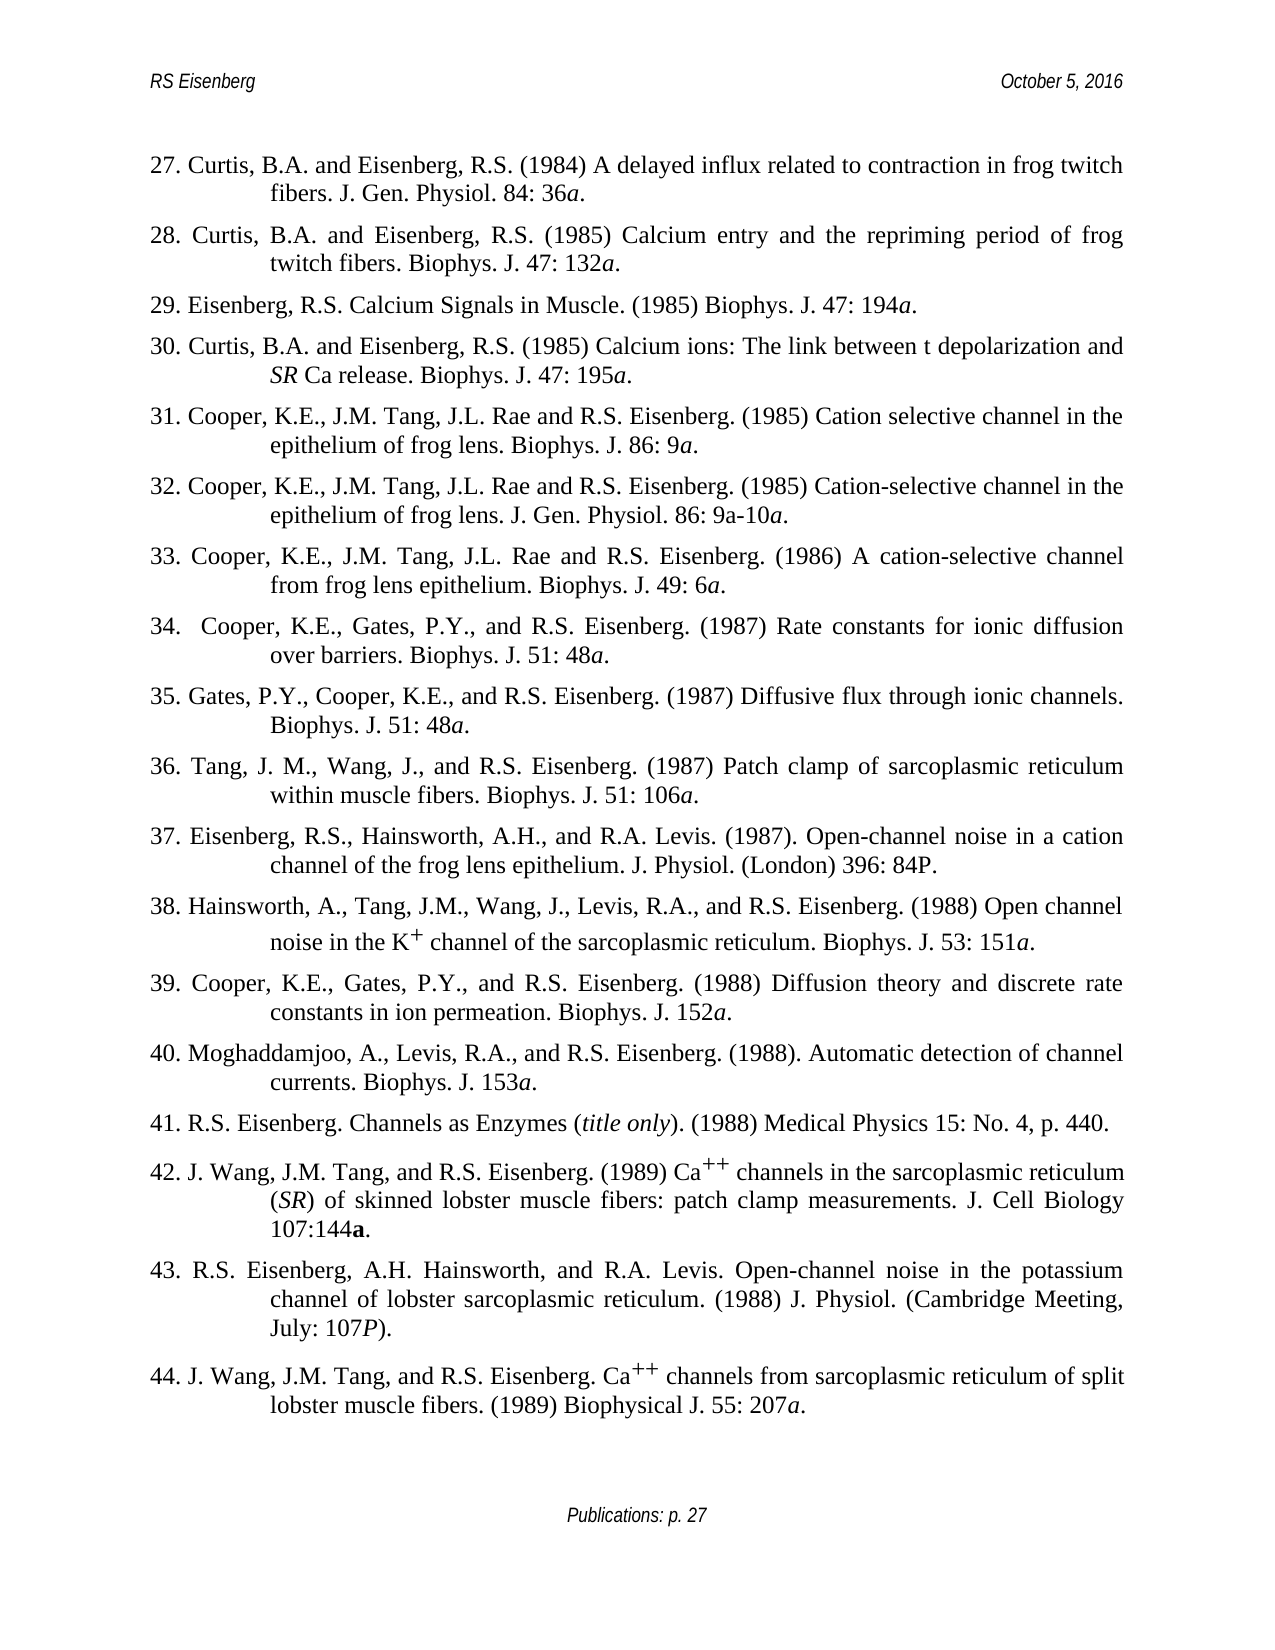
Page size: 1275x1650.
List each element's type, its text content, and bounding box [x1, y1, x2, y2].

text 30. Curtis, B.A. and Eisenberg, R.S. (1985) Calcium ions: The link between t depolarization and SR Ca release. Biophys. J. 47: 195a. [150, 331, 1125, 388]
text 33. Cooper, K.E., J.M. Tang, J.L. Rae and R.S. Eisenberg. (1986) A cation-selective channel from frog lens epithelium. Biophys. J. 49: 6a. [150, 541, 1125, 598]
text 41. R.S. Eisenberg. Channels as Enzymes (title only). (1988) Medical Physics 15: No. 4, p. 440. [150, 1108, 1125, 1137]
text 35. Gates, P.Y., Cooper, K.E., and R.S. Eisenberg. (1987) Diffusive flux through ionic channels. Biophys. J. 51: 48a. [150, 681, 1125, 738]
text 36. Tang, J. M., Wang, J., and R.S. Eisenberg. (1987) Patch clamp of sarcoplasmic reticulum within muscle fibers. Biophys. J. 51: 106a. [150, 751, 1125, 808]
text 39. Cooper, K.E., Gates, P.Y., and R.S. Eisenberg. (1988) Diffusion theory and discrete rate constants in ion permeation. Biophys. J. 152a. [150, 968, 1125, 1026]
text 40. Moghaddamjoo, A., Levis, R.A., and R.S. Eisenberg. (1988). Automatic detection of channel currents. Biophys. J. 153a. [150, 1038, 1125, 1096]
text 37. Eisenberg, R.S., Hainsworth, A.H., and R.A. Levis. (1987). Open-channel noise in a cation channel of the frog lens epithelium. J. Physiol. (London) 396: 84P. [150, 821, 1125, 878]
text 34. Cooper, K.E., Gates, P.Y., and R.S. Eisenberg. (1987) Rate constants for ionic diffusion over barriers. Biophys. J. 51: 48a. [150, 611, 1125, 668]
text 31. Cooper, K.E., J.M. Tang, J.L. Rae and R.S. Eisenberg. (1985) Cation selective channel in the epithelium of frog lens. Biophys. J. 86: 9a. [150, 401, 1125, 458]
text 44. J. Wang, J.M. Tang, and R.S. Eisenberg. Ca++ channels from sarcoplasmic reticulum of split lobster muscle fibers. (1989) Biophysical J. 55: 207a. [150, 1354, 1125, 1419]
text 32. Cooper, K.E., J.M. Tang, J.L. Rae and R.S. Eisenberg. (1985) Cation-selective channel in the epithelium of frog lens. J. Gen. Physiol. 86: 9a-10a. [150, 471, 1125, 528]
text 29. Eisenberg, R.S. Calcium Signals in Muscle. (1985) Biophys. J. 47: 194a. [150, 290, 1125, 318]
text 27. Curtis, B.A. and Eisenberg, R.S. (1984) A delayed influx related to contraction in frog twitch fibers. J. Gen. Physiol. 84: 36a. [150, 150, 1125, 207]
text 43. R.S. Eisenberg, A.H. Hainsworth, and R.A. Levis. Open-channel noise in the potassium channel of lobster sarcoplasmic reticulum. (1988) J. Physiol. (Cambridge Meeting, July: 107P). [150, 1255, 1125, 1342]
text 42. J. Wang, J.M. Tang, and R.S. Eisenberg. (1989) Ca++ channels in the sarcoplasmic reticulum (SR) of skinned lobster muscle fibers: patch clamp measurements. J. Cell Biology 107:144a. [150, 1149, 1125, 1243]
text 38. Hainsworth, A., Tang, J.M., Wang, J., Levis, R.A., and R.S. Eisenberg. (1988) Open channel noise in the K+ channel of the sarcoplasmic reticulum. Biophys. J. 53: 151a. [150, 891, 1125, 956]
text 28. Curtis, B.A. and Eisenberg, R.S. (1985) Calcium entry and the repriming period of frog twitch fibers. Biophys. J. 47: 132a. [150, 220, 1125, 277]
